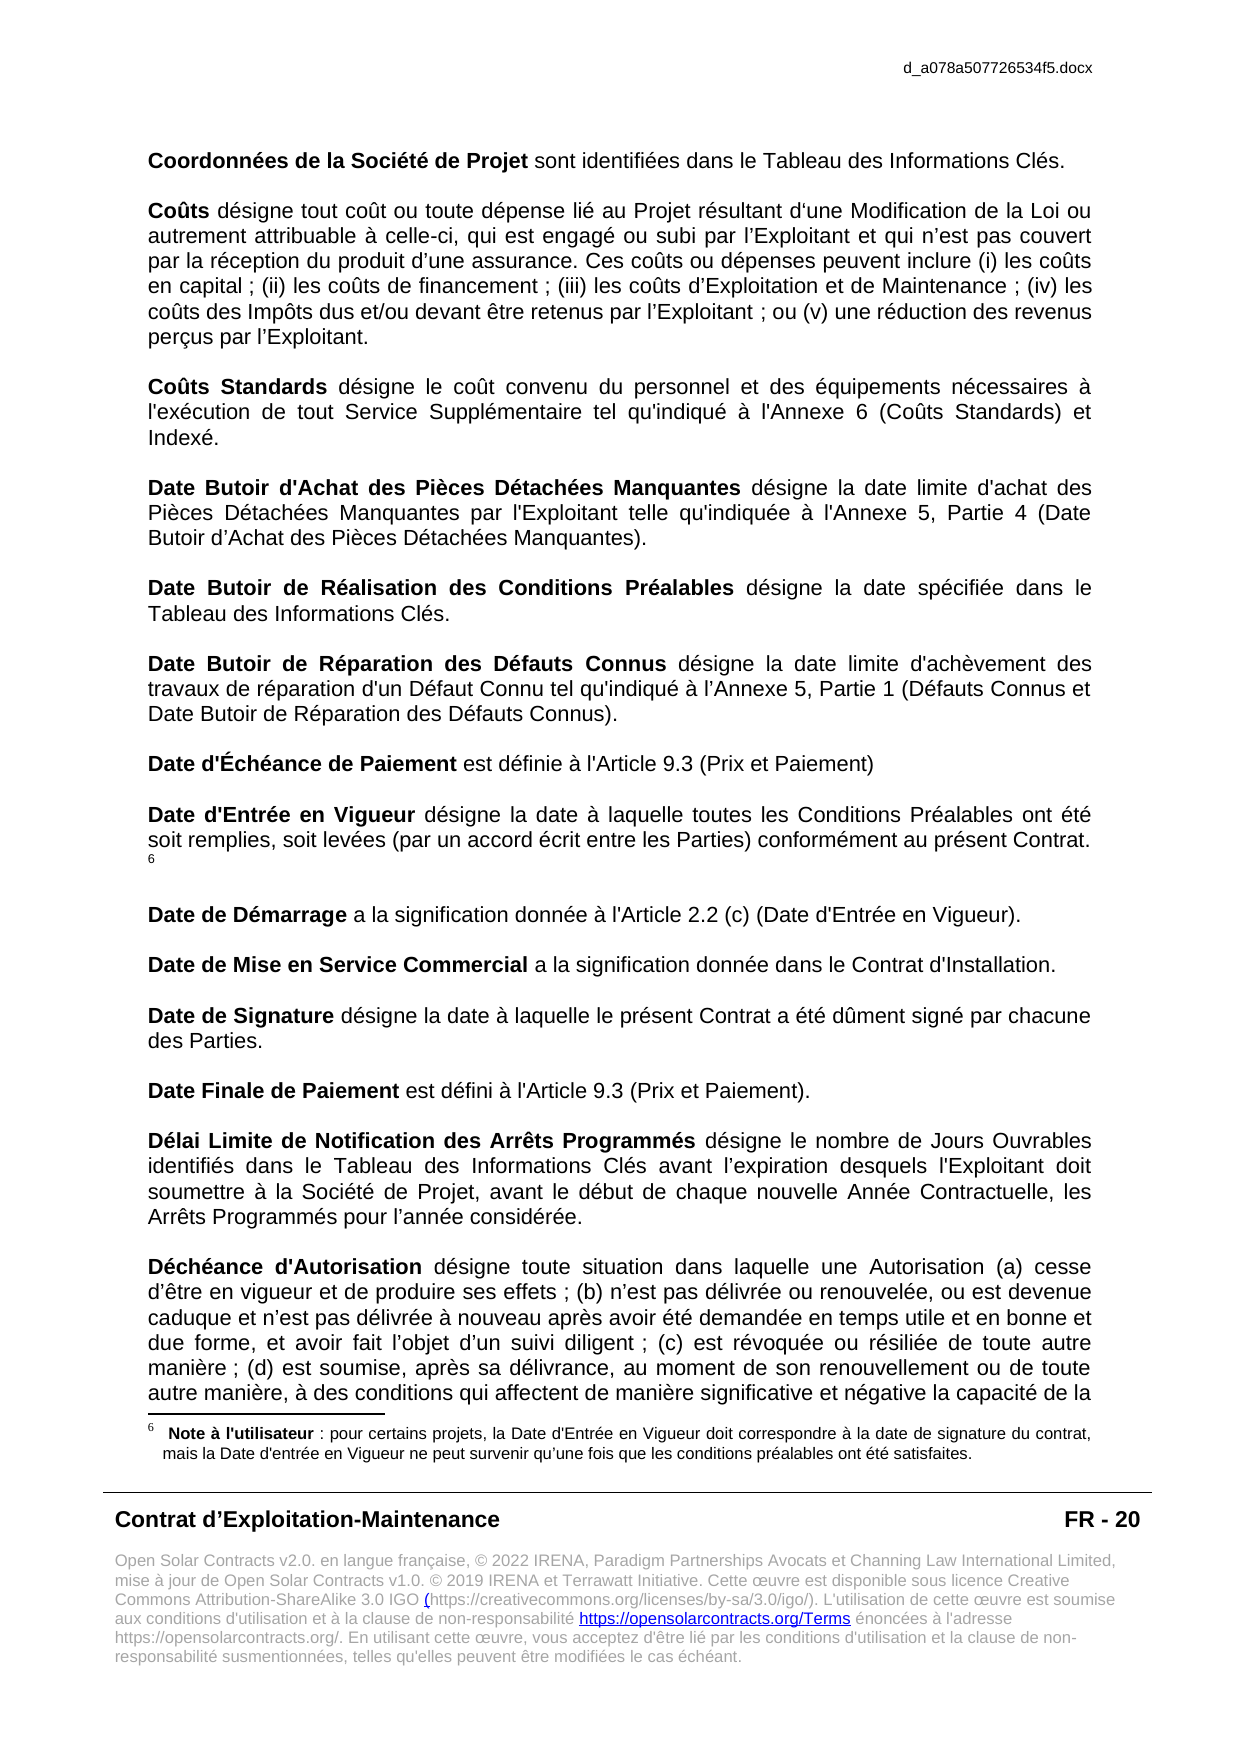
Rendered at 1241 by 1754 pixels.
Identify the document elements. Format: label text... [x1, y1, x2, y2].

text Date de Mise en Service Commercial a la signification donnée dans le Contrat d'Installation. [148, 952, 1093, 978]
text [148, 1254, 1093, 1405]
text Délai Limite de Notification des Arrêts Programmés désigne le nombre de Jours Ouvrables identifiés dans le Tableau des Informations Clés avant l’expiration desquels l'Exploitant doit soumettre à la Société de Projet, avant le début de chaque nouvelle Année Contractuelle, les Arrêts Programmés pour l’année considérée. [148, 1128, 1093, 1229]
text Coûts Standards désigne le coût convenu du personnel et des équipements nécessaires à l'exécution de tout Service Supplémentaire tel qu'indiqué à l'Annexe 6 (Coûts Standards) et Indexé. [148, 374, 1093, 450]
text Coordonnées de la Société de Projet sont identifiées dans le Tableau des Informations Clés. [148, 148, 1093, 173]
text Date de Signature désigne la date à laquelle le présent Contrat a été dûment signé par chacune des Parties. [148, 1003, 1093, 1053]
text Date Butoir de Réalisation des Conditions Préalables désigne la date spécifiée dans le Tableau des Informations Clés. [148, 575, 1093, 626]
text Date Finale de Paiement est défini à l'Article 9.3 (Prix et Paiement). [148, 1078, 1093, 1103]
text Coûts désigne tout coût ou toute dépense lié au Projet résultant d‘une Modification de la Loi ou autrement attribuable à celle-ci, qui est engagé ou subi par l’Exploitant et qui n’est pas couvert par la réception du produit d’une assurance. Ces coûts ou dépenses peuvent inclure (i) les coûts en capital ; (ii) les coûts de financement ; (iii) les coûts d’Exploitation et de Maintenance ; (iv) les coûts des Impôts dus et/ou devant être retenus par l’Exploitant ; ou (v) une réduction des revenus perçus par l’Exploitant. [148, 198, 1093, 349]
text Date Butoir d'Achat des Pièces Détachées Manquantes désigne la date limite d'achat des Pièces Détachées Manquantes par l'Exploitant telle qu'indiquée à l'Annexe 5, Partie 4 (Date Butoir d’Achat des Pièces Détachées Manquantes). [148, 475, 1093, 550]
text Date d'Entrée en Vigueur désigne la date à laquelle toutes les Conditions Préalables ont été soit remplies, soit levées (par un accord écrit entre les Parties) conformément au présent Contrat. [148, 802, 1093, 877]
text Date d'Échéance de Paiement est définie à l'Article 9.3 (Prix et Paiement) [148, 751, 1093, 777]
text Date Butoir de Réparation des Défauts Connus désigne la date limite d'achèvement des travaux de réparation d'un Défaut Connu tel qu'indiqué à l’Annexe 5, Partie 1 (Défauts Connus et Date Butoir de Réparation des Défauts Connus). [148, 651, 1093, 726]
text Date de Démarrage a la signification donnée à l'Article 2.2 (c) (Date d'Entrée en Vigueur). [148, 902, 1093, 927]
